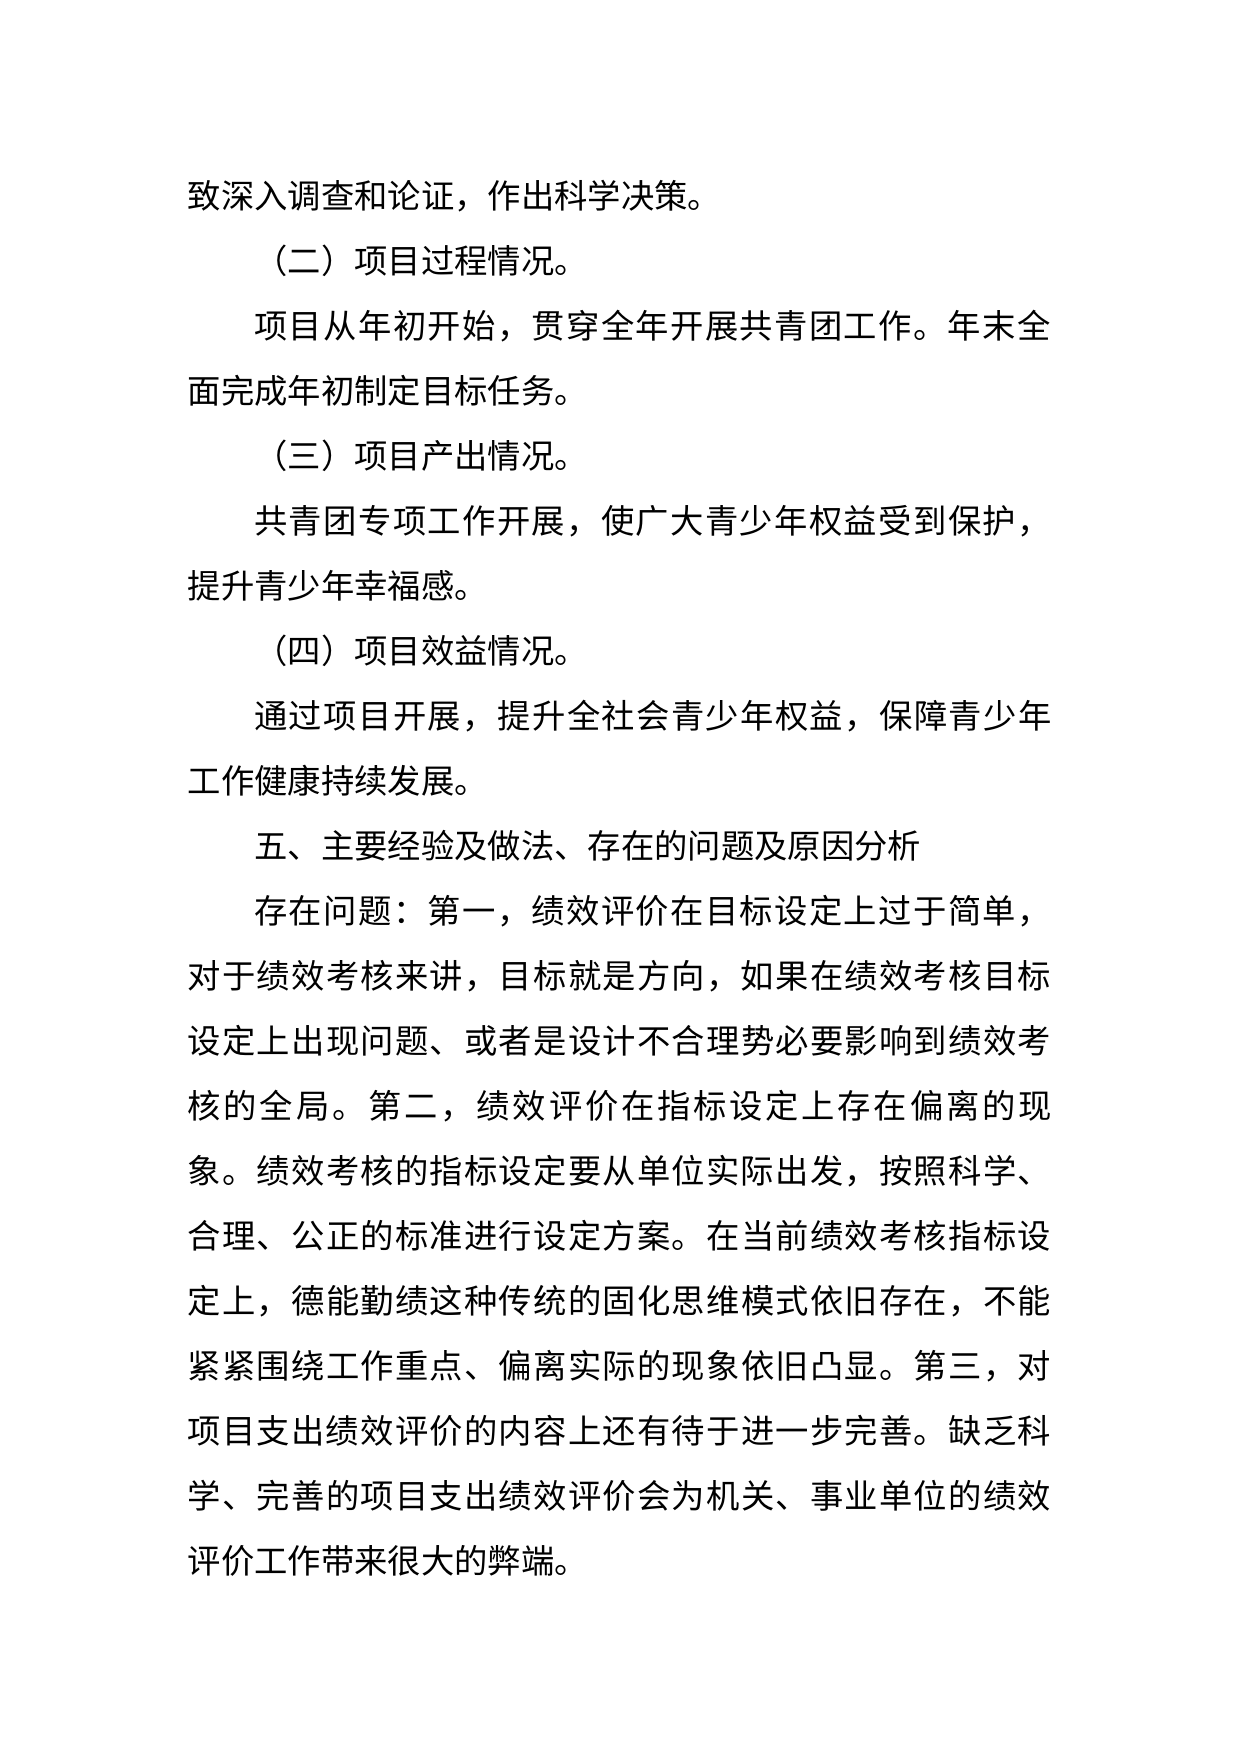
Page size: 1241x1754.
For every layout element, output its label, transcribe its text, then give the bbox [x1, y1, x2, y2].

text 共青团专项工作开展，使广大青少年权益受到保护，提升青少年幸福感。 [187, 487, 1053, 617]
text （三）项目产出情况。 [187, 422, 1053, 487]
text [187, 162, 1053, 227]
text 通过项目开展，提升全社会青少年权益，保障青少年工作健康持续发展。 [187, 682, 1053, 812]
text 项目从年初开始，贯穿全年开展共青团工作。年末全面完成年初制定目标任务。 [187, 292, 1053, 422]
text 存在问题：第一，绩效评价在目标设定上过于简单，对于绩效考核来讲，目标就是方向，如果在绩效考核目标设定上出现问题、或者是设计不合理势必要影响到绩效考核的全局。第二，绩效评价在指标设定上存在偏离的现象。绩效考核的指标设定要从单位实际出发，按照科学、合理、公正的标准进行设定方案。在当前绩效考核指标设定上，德能勤绩这种传统的固化思维模式依旧存在，不能紧紧围绕工作重点、偏离实际的现象依旧凸显。第三，对项目支出绩效评价的内容上还有待于进一步完善。缺乏科学、完善的项目支出绩效评价会为机关、事业单位的绩效评价工作带来很大的弊端。 [187, 877, 1053, 1592]
text 五、主要经验及做法、存在的问题及原因分析 [187, 812, 1053, 877]
text （二）项目过程情况。 [187, 227, 1053, 292]
text （四）项目效益情况。 [187, 617, 1053, 682]
